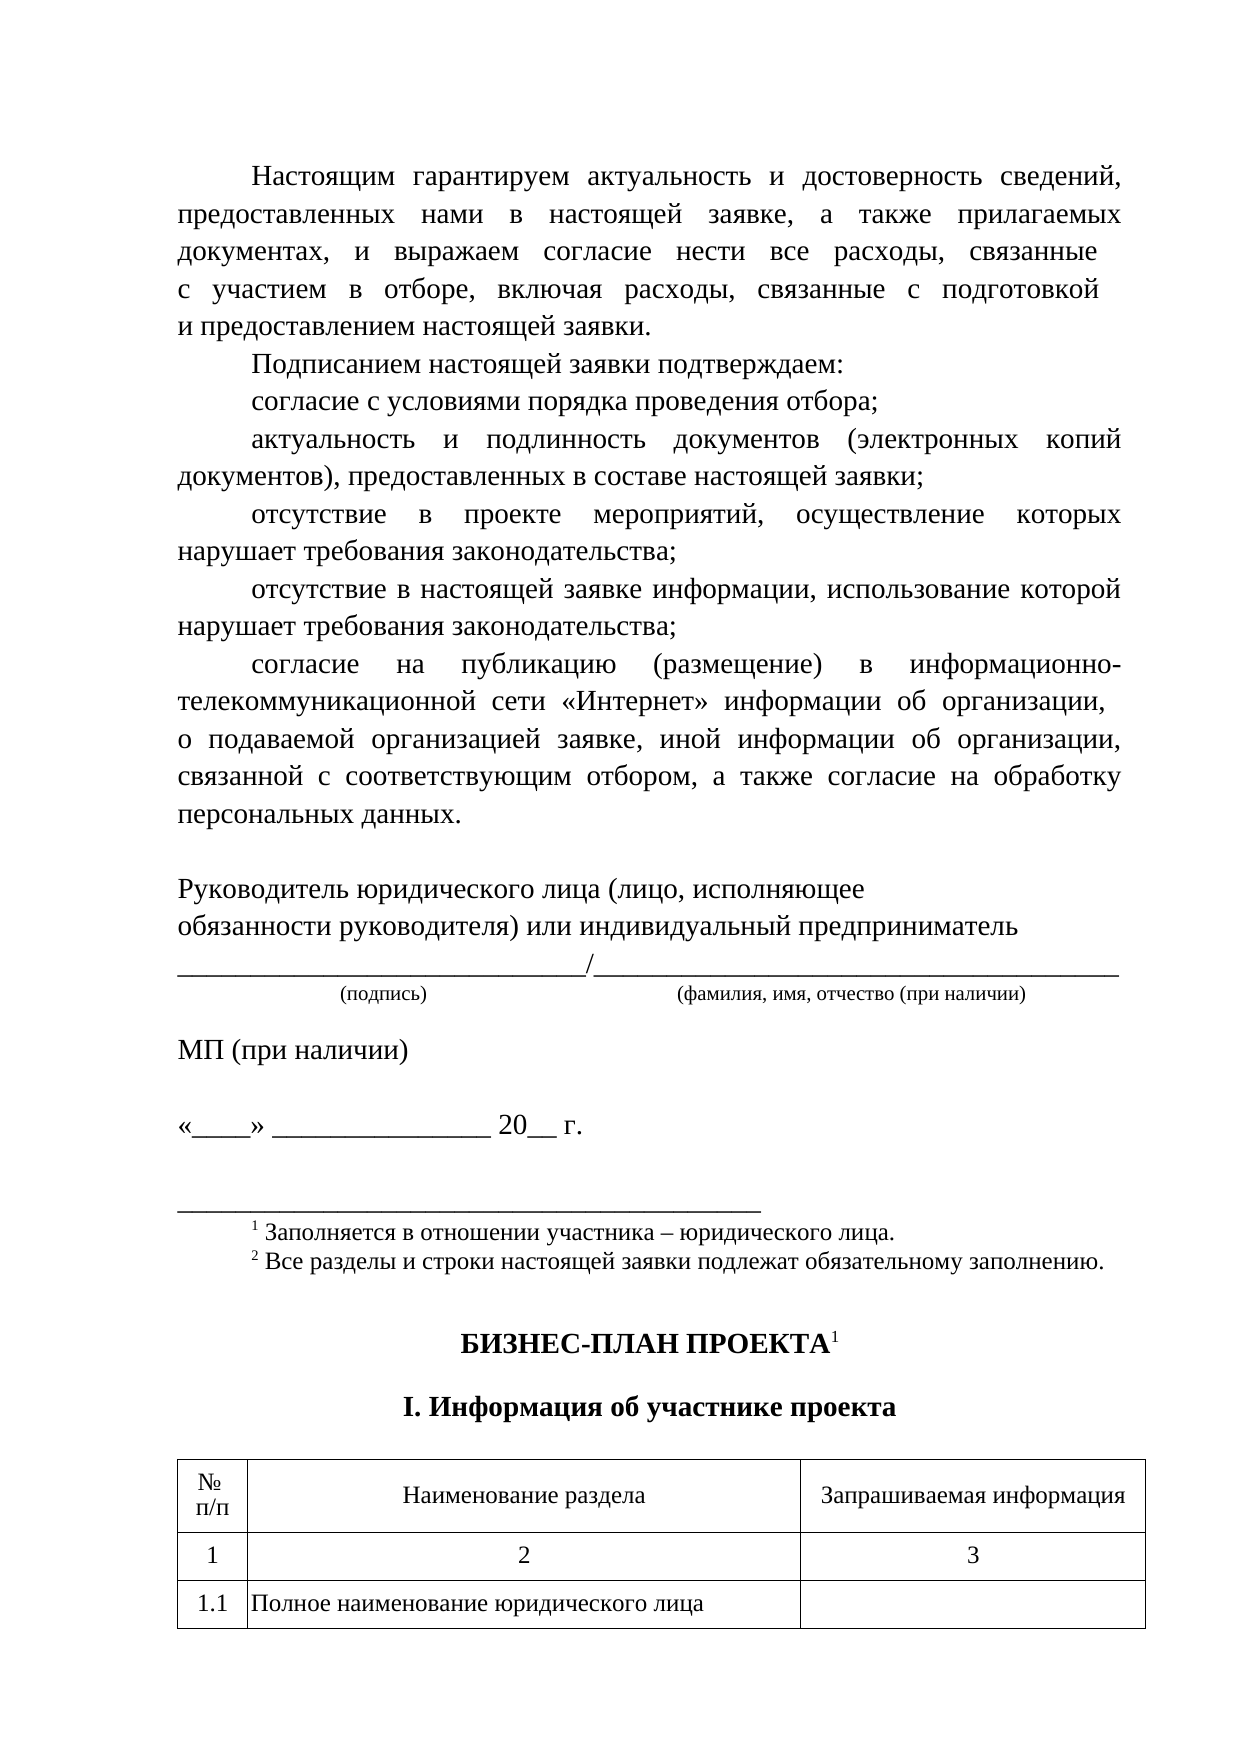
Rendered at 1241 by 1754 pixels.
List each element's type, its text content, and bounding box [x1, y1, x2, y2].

text отсутствие в настоящей заявке информации, использование которой нарушает требования законодательства; [177, 568, 1122, 643]
text (подпись) (фамилия, имя, отчество (при наличии) [340, 981, 1122, 1005]
text I. Информация об участнике проекта [480, 1396, 1122, 1421]
text отсутствие в проекте мероприятий, осуществление которых нарушает требования законодательства; [177, 493, 1122, 568]
text 1 Заполняется в отношении участника – юридического лица. [177, 1217, 1122, 1246]
text I. Информация об участнике проекта [177, 1396, 476, 1421]
text «____» _______________ 20__ г. [177, 1105, 1122, 1142]
table_cell 1.1 [178, 1581, 247, 1628]
text Подписанием настоящей заявки подтверждаем: [177, 343, 1122, 381]
text ____________________________/____________________________________ [177, 943, 1122, 981]
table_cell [248, 1581, 800, 1628]
table_cell 2 [248, 1533, 800, 1580]
text БИЗНЕС-ПЛАН ПРОЕКТА1 [177, 1334, 1122, 1359]
table_cell [801, 1581, 1145, 1628]
text Настоящим гарантируем актуальность и достоверность сведений, предоставленных нами в настоящей заявке, а также прилагаемых документах, и выражаем согласие нести все расходы, связанные с участием в отборе, включая расходы, связанные с подготовкой и предоставлением настоящей заявки. [177, 156, 1122, 343]
table_header Наименование раздела [248, 1460, 800, 1532]
table_cell 1 [178, 1533, 247, 1580]
table_header Запрашиваемая информация [801, 1460, 1145, 1532]
text согласие с условиями порядка проведения отбора; [177, 381, 1122, 418]
text ________________________________________ [177, 1180, 1122, 1217]
table_header № п/п [178, 1460, 247, 1532]
text 2 Все разделы и строки настоящей заявки подлежат обязательному заполнению. [177, 1246, 1122, 1276]
text Руководитель юридического лица (лицо, исполняющее обязанности руководителя) или индивидуальный предприниматель [177, 868, 1122, 943]
text актуальность и подлинность документов (электронных копий документов), предоставленных в составе настоящей заявки; [177, 418, 1122, 493]
text согласие на публикацию (размещение) в информационно-телекоммуникационной сети «Интернет» информации об организации, о подаваемой организацией заявке, иной информации об организации, связанной с соответствующим отбором, а также согласие на обработку персональных данных. [177, 643, 1122, 831]
text МП (при наличии) [177, 1030, 1122, 1067]
table_cell 3 [801, 1533, 1145, 1580]
